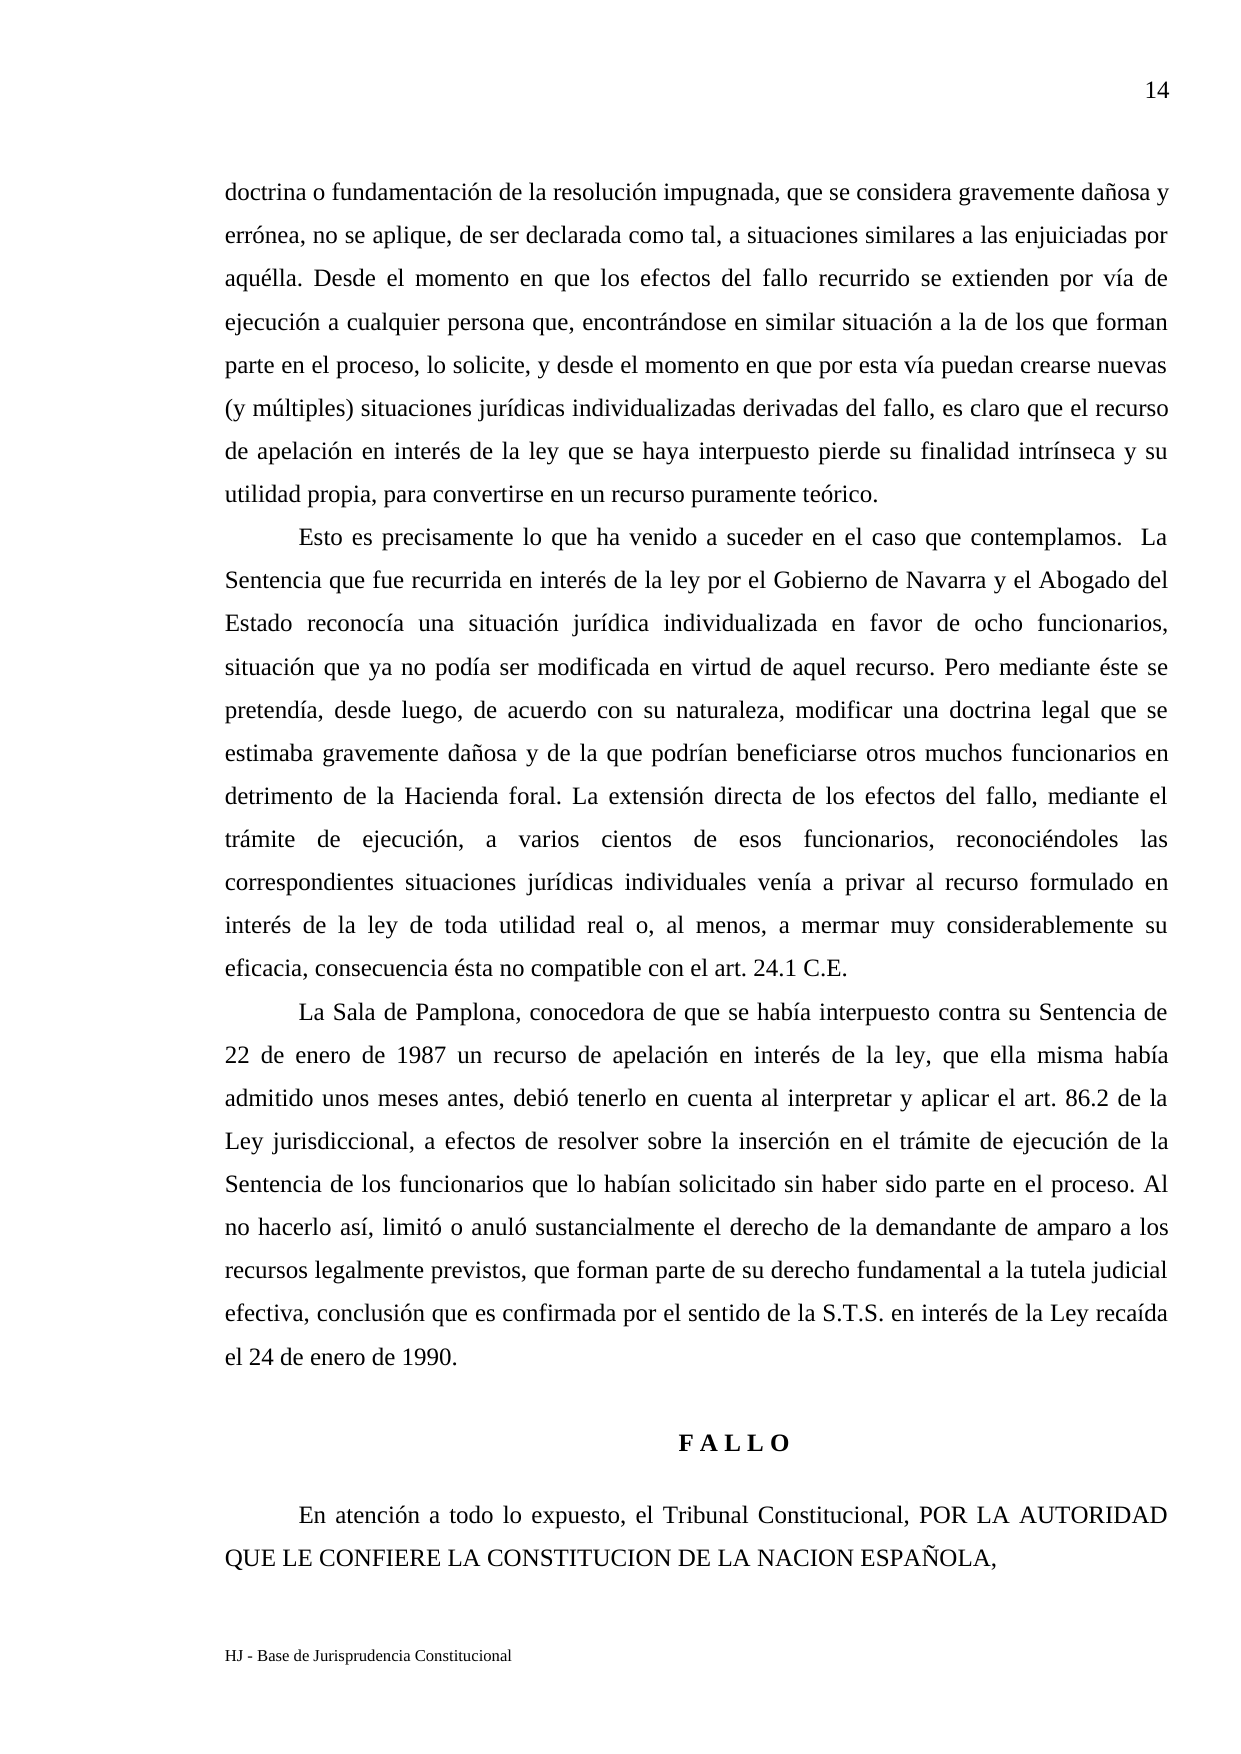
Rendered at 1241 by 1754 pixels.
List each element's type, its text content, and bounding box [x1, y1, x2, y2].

text La Sala de Pamplona, conocedora de que se había interpuesto contra su Sentencia de 22 de enero de 1987 un recurso de apelación en interés de la ley, que ella misma había admitido unos meses antes, debió tenerlo en cuenta al interpretar y aplicar el art. 86.2 de la Ley jurisdiccional, a efectos de resolver sobre la inserción en el trámite de ejecución de la Sentencia de los funcionarios que lo habían solicitado sin haber sido parte en el proceso. Al no hacerlo así, limitó o anuló sustancialmente el derecho de la demandante de amparo a los recursos legalmente previstos, que forman parte de su derecho fundamental a la tutela judicial efectiva, conclusión que es confirmada por el sentido de la S.T.S. en interés de la Ley recaída el 24 de enero de 1990. [224, 997, 1169, 1370]
subtitle F A L L O [224, 1428, 1169, 1457]
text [224, 177, 1169, 508]
text Esto es precisamente lo que ha venido a suceder en el caso que contemplamos. La Sentencia que fue recurrida en interés de la ley por el Gobierno de Navarra y el Abogado del Estado reconocía una situación jurídica individualizada en favor de ocho funcionarios, situación que ya no podía ser modificada en virtud de aquel recurso. Pero mediante éste se pretendía, desde luego, de acuerdo con su naturaleza, modificar una doctrina legal que se estimaba gravemente dañosa y de la que podrían beneficiarse otros muchos funcionarios en detrimento de la Hacienda foral. La extensión directa de los efectos del fallo, mediante el trámite de ejecución, a varios cientos de esos funcionarios, reconociéndoles las correspondientes situaciones jurídicas individuales venía a privar al recurso formulado en interés de la ley de toda utilidad real o, al menos, a mermar muy considerablemente su eficacia, consecuencia ésta no compatible con el art. 24.1 C.E. [224, 522, 1169, 982]
text En atención a todo lo expuesto, el Tribunal Constitucional, POR LA AUTORIDAD QUE LE CONFIERE LA CONSTITUCION DE LA NACION ESPAÑOLA, [224, 1500, 1169, 1572]
